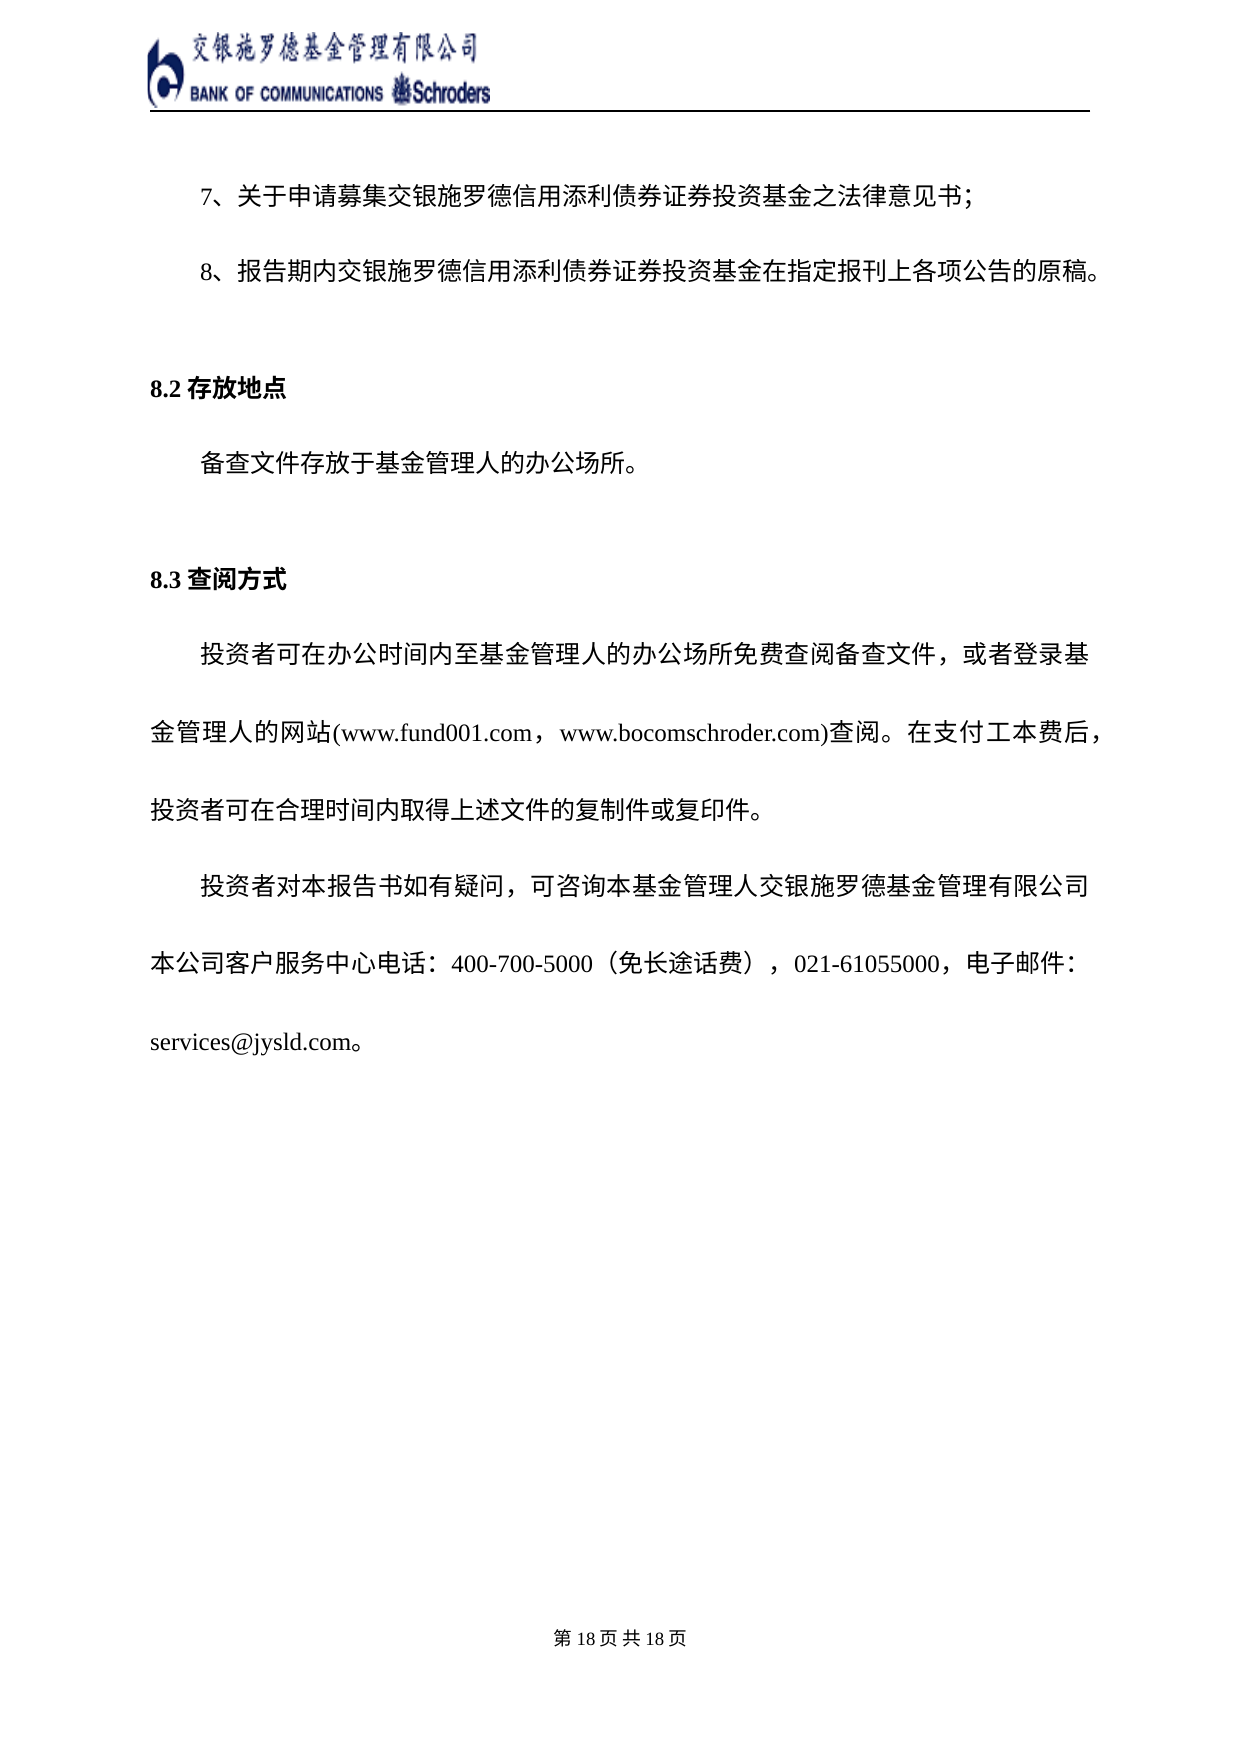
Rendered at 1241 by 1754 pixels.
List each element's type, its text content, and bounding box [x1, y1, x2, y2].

text 8.3 查阅方式 [150, 545, 1090, 610]
text 8.2 存放地点 [150, 354, 1090, 419]
picture [147, 32, 490, 108]
text 投资者可在办公时间内至基金管理人的办公场所免费查阅备查文件，或者登录基金管理人的网站(www.fund001.com，www.bocomschroder.com)查阅。在支付工本费后，投资者可在合理时间内取得上述文件的复制件或复印件。 [150, 621, 1090, 841]
text 备查文件存放于基金管理人的办公场所。 [150, 429, 1090, 494]
text 8、报告期内交银施罗德信用添利债券证券投资基金在指定报刊上各项公告的原稿。 [150, 237, 1090, 302]
text 投资者对本报告书如有疑问，可咨询本基金管理人交银施罗德基金管理有限公司。本公司客户服务中心电话：400-700-5000（免长途话费），021-61055000，电子邮件：services@jysld.com。 [150, 852, 1090, 1072]
text 7、关于申请募集交银施罗德信用添利债券证券投资基金之法律意见书； [150, 162, 1090, 227]
